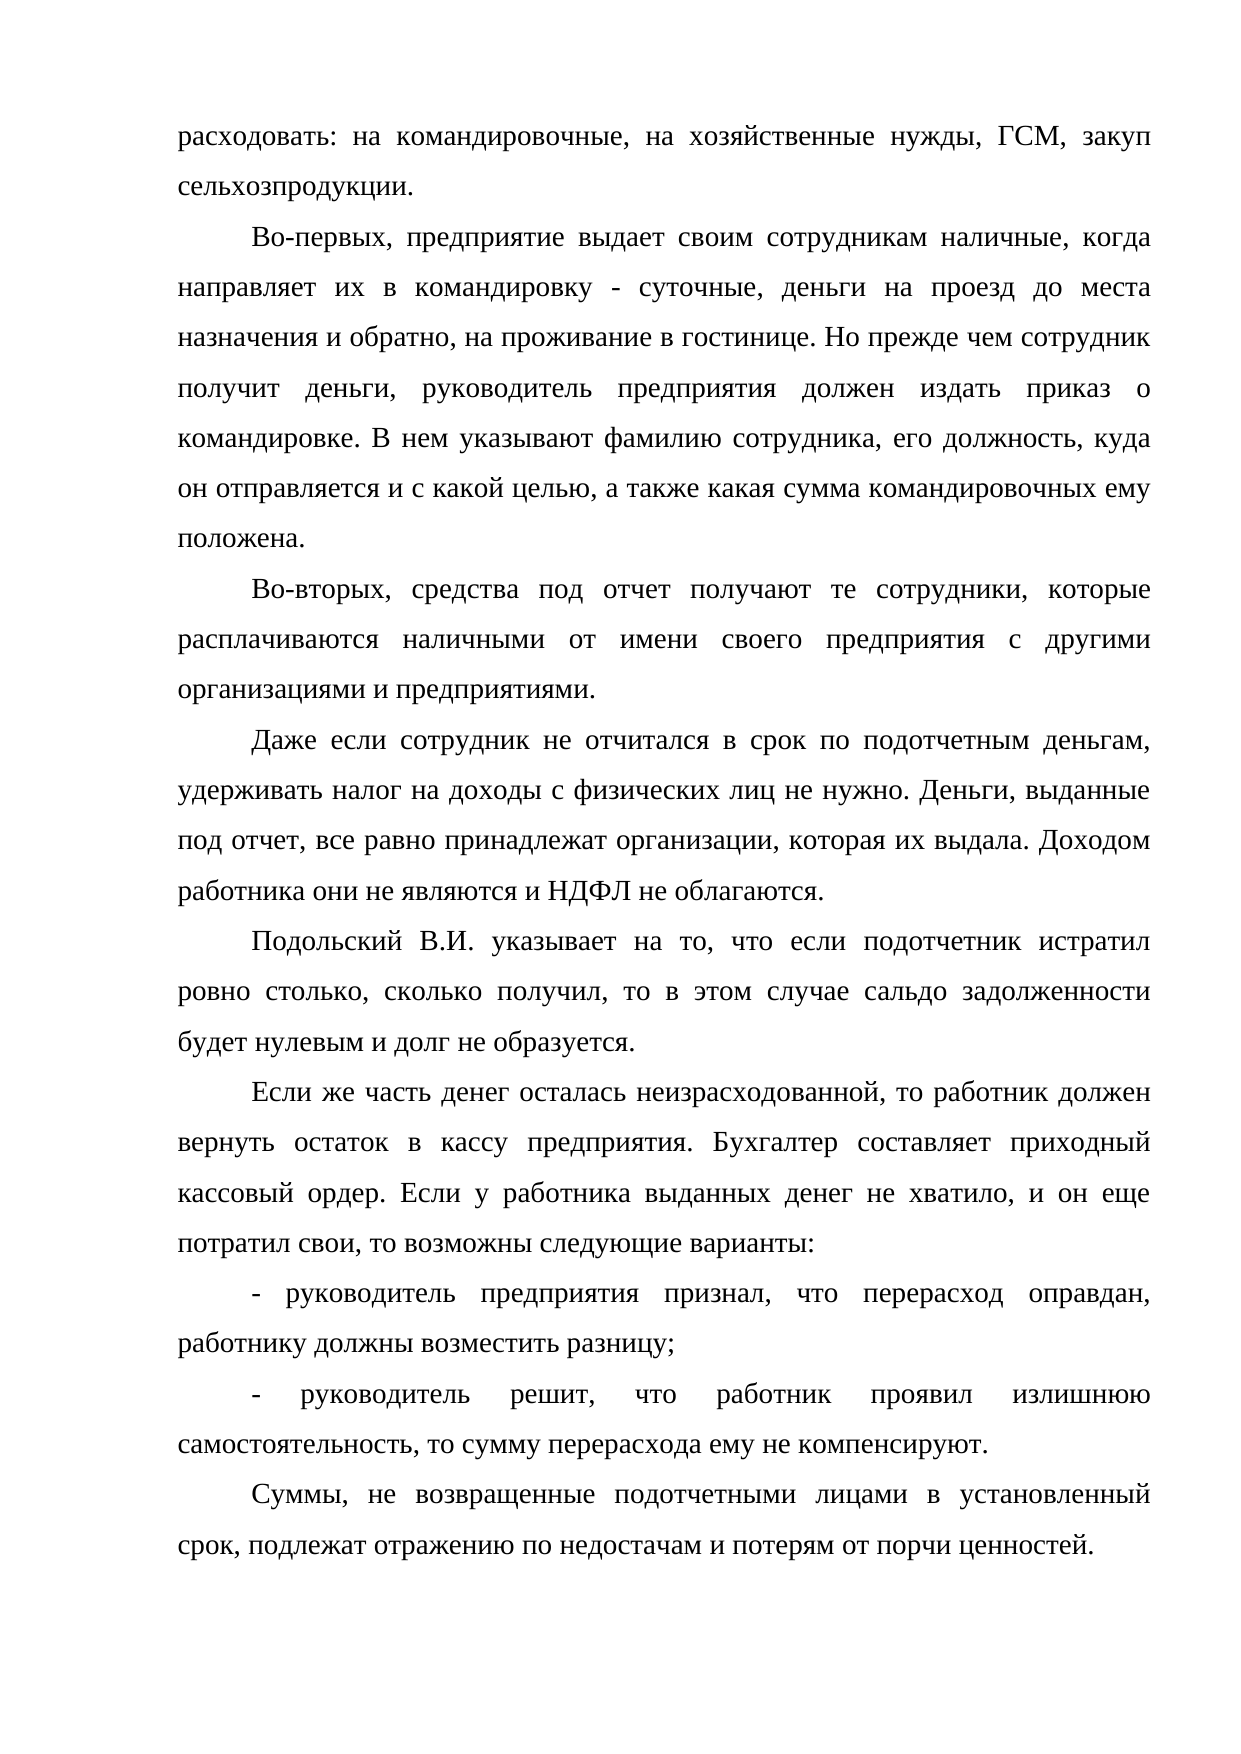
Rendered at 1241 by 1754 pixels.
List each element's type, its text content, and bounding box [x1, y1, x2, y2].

text Во-первых, предприятие выдает своим сотрудникам наличные, когда направляет их в командировку - суточные, деньги на проезд до места назначения и обратно, на проживание в гостинице. Но прежде чем сотрудник получит деньги, руководитель предприятия должен издать приказ о командировке. В нем указывают фамилию сотрудника, его должность, куда он отправляется и с какой целью, а также какая сумма командировочных ему положена. [177, 219, 1152, 554]
text Суммы, не возвращенные подотчетными лицами в установленный срок, подлежат отражению по недостачам и потерям от порчи ценностей. [177, 1477, 1152, 1560]
text Если же часть денег осталась неизрасходованной, то работник должен вернуть остаток в кассу предприятия. Бухгалтер составляет приходный кассовый ордер. Если у работника выданных денег не хватило, и он еще потратил свои, то возможны следующие варианты: [177, 1074, 1152, 1258]
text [177, 118, 1152, 202]
text Подольский В.И. указывает на то, что если подотчетник истратил ровно столько, сколько получил, то в этом случае сальдо задолженности будет нулевым и долг не образуется. [177, 923, 1152, 1057]
text Во-вторых, средства под отчет получают те сотрудники, которые расплачиваются наличными от имени своего предприятия с другими организациями и предприятиями. [177, 571, 1152, 705]
text - руководитель решит, что работник проявил излишнюю самостоятельность, то сумму перерасхода ему не компенсируют. [177, 1376, 1152, 1460]
text Даже если сотрудник не отчитался в срок по подотчетным деньгам, удерживать налог на доходы с физических лиц не нужно. Деньги, выданные под отчет, все равно принадлежат организации, которая их выдала. Доходом работника они не являются и НДФЛ не облагаются. [177, 722, 1152, 906]
text - руководитель предприятия признал, что перерасход оправдан, работнику должны возместить разницу; [177, 1275, 1152, 1359]
